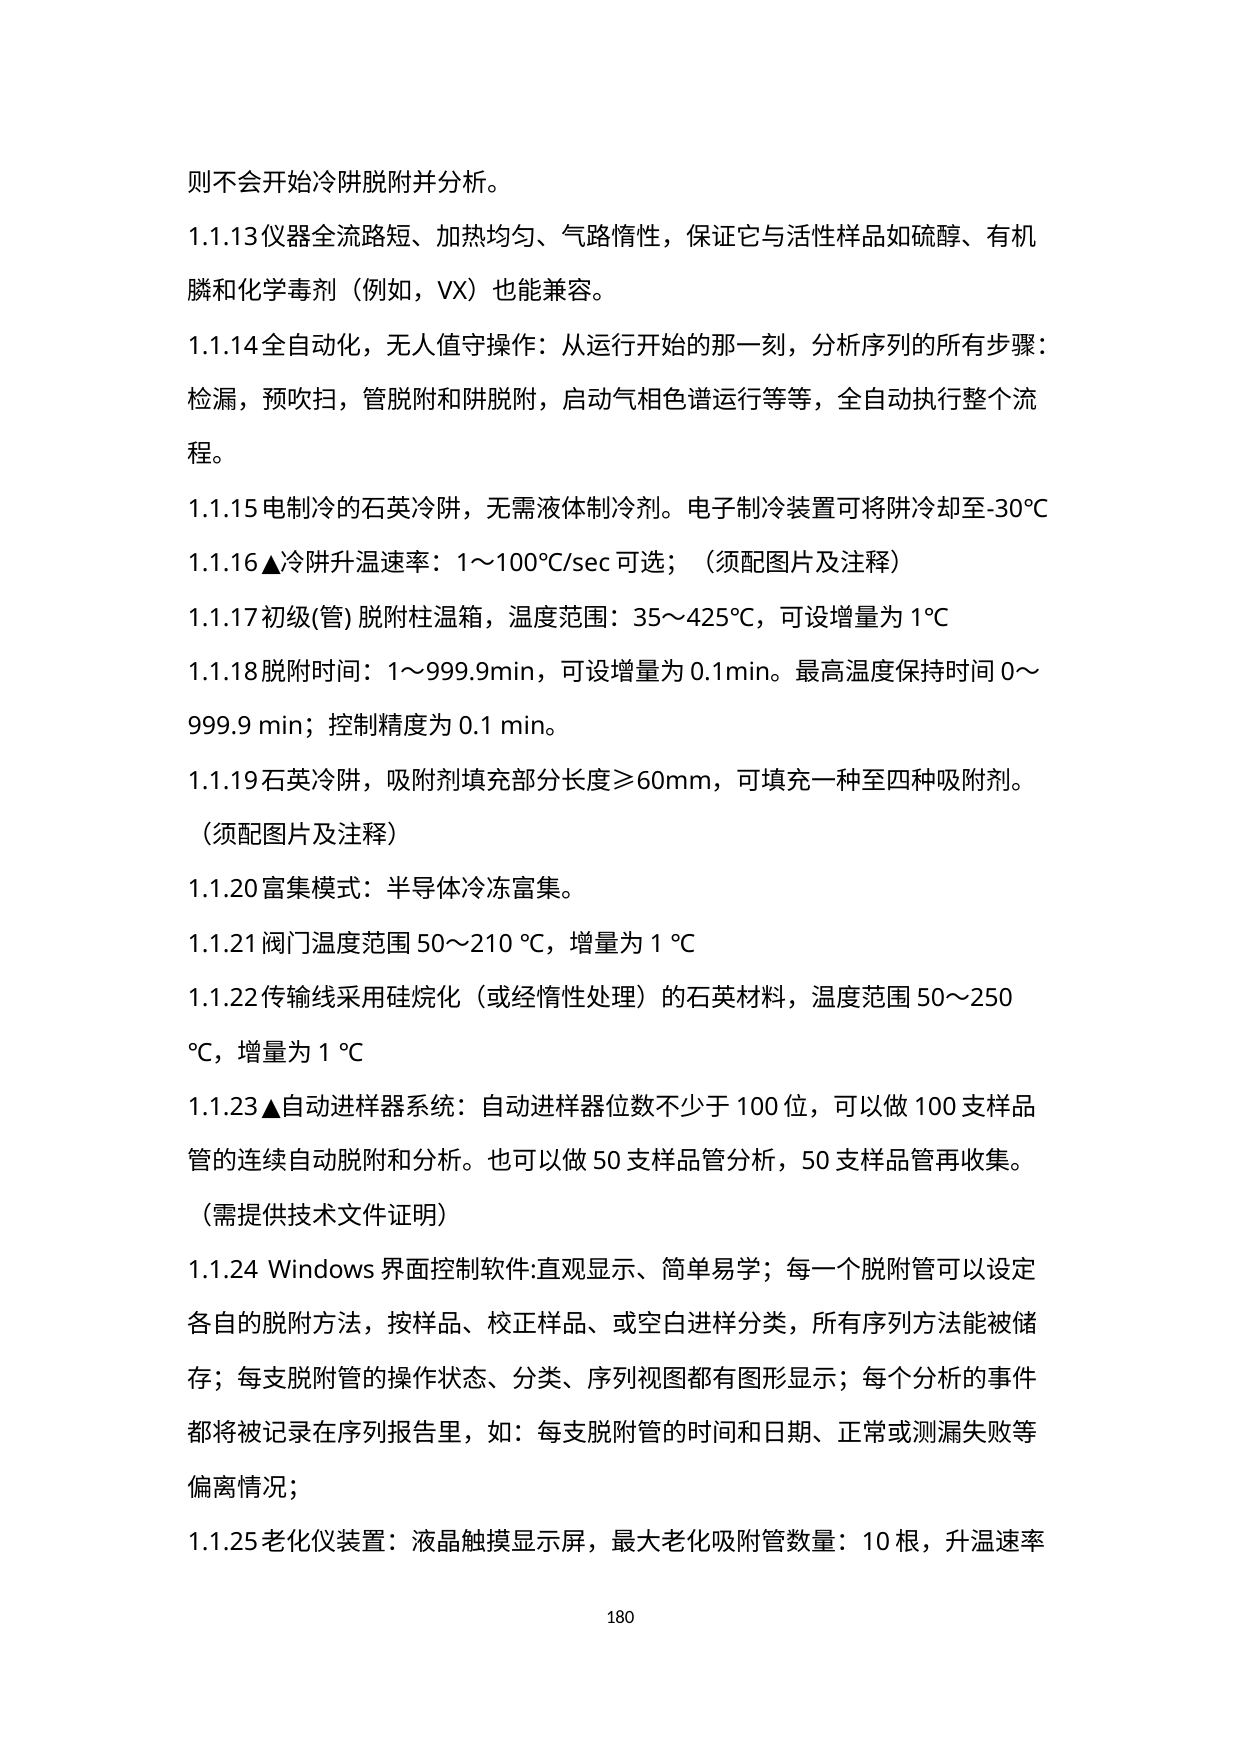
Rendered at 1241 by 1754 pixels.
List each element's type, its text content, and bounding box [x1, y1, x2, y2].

list 传输线采用硅烷化（或经惰性处理）的石英材料，温度范围50～250 ℃，增量为1 ℃ [187, 978, 1053, 1068]
list 全自动化，无人值守操作：从运行开始的那一刻，分析序列的所有步骤：检漏，预吹扫，管脱附和阱脱附，启动气相色谱运行等等，全自动执行整个流程。 [187, 325, 1053, 470]
list 阀门温度范围50～210 ℃，增量为1 ℃ [187, 923, 1053, 959]
list 电制冷的石英冷阱，无需液体制冷剂。电子制冷装置可将阱冷却至-30℃ [187, 488, 1053, 524]
list 脱附时间：1～999.9min，可设增量为0.1min。最高温度保持时间0～999.9 min；控制精度为0.1 min。 [187, 651, 1053, 742]
list 初级(管) 脱附柱温箱，温度范围：35～425℃，可设增量为1℃ [187, 597, 1053, 633]
list ▲冷阱升温速率：1～100℃/sec可选；（须配图片及注释） [187, 543, 1053, 579]
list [187, 162, 1053, 198]
list Windows界面控制软件:直观显示、简单易学；每一个脱附管可以设定各自的脱附方法，按样品、校正样品、或空白进样分类，所有序列方法能被储存；每支脱附管的操作状态、分类、序列视图都有图形显示；每个分析的事件都将被记录在序列报告里，如：每支脱附管的时间和日期、正常或测漏失败等偏离情况； [187, 1249, 1053, 1503]
list 富集模式：半导体冷冻富集。 [187, 869, 1053, 905]
list ▲自动进样器系统：自动进样器位数不少于100位，可以做100支样品管的连续自动脱附和分析。也可以做50支样品管分析，50支样品管再收集。（需提供技术文件证明） [187, 1086, 1053, 1231]
list 石英冷阱，吸附剂填充部分长度≥60mm，可填充一种至四种吸附剂。（须配图片及注释） [187, 760, 1053, 851]
list 仪器全流路短、加热均匀、气路惰性，保证它与活性样品如硫醇、有机膦和化学毒剂（例如，VX）也能兼容。 [187, 216, 1053, 307]
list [187, 1521, 1053, 1558]
